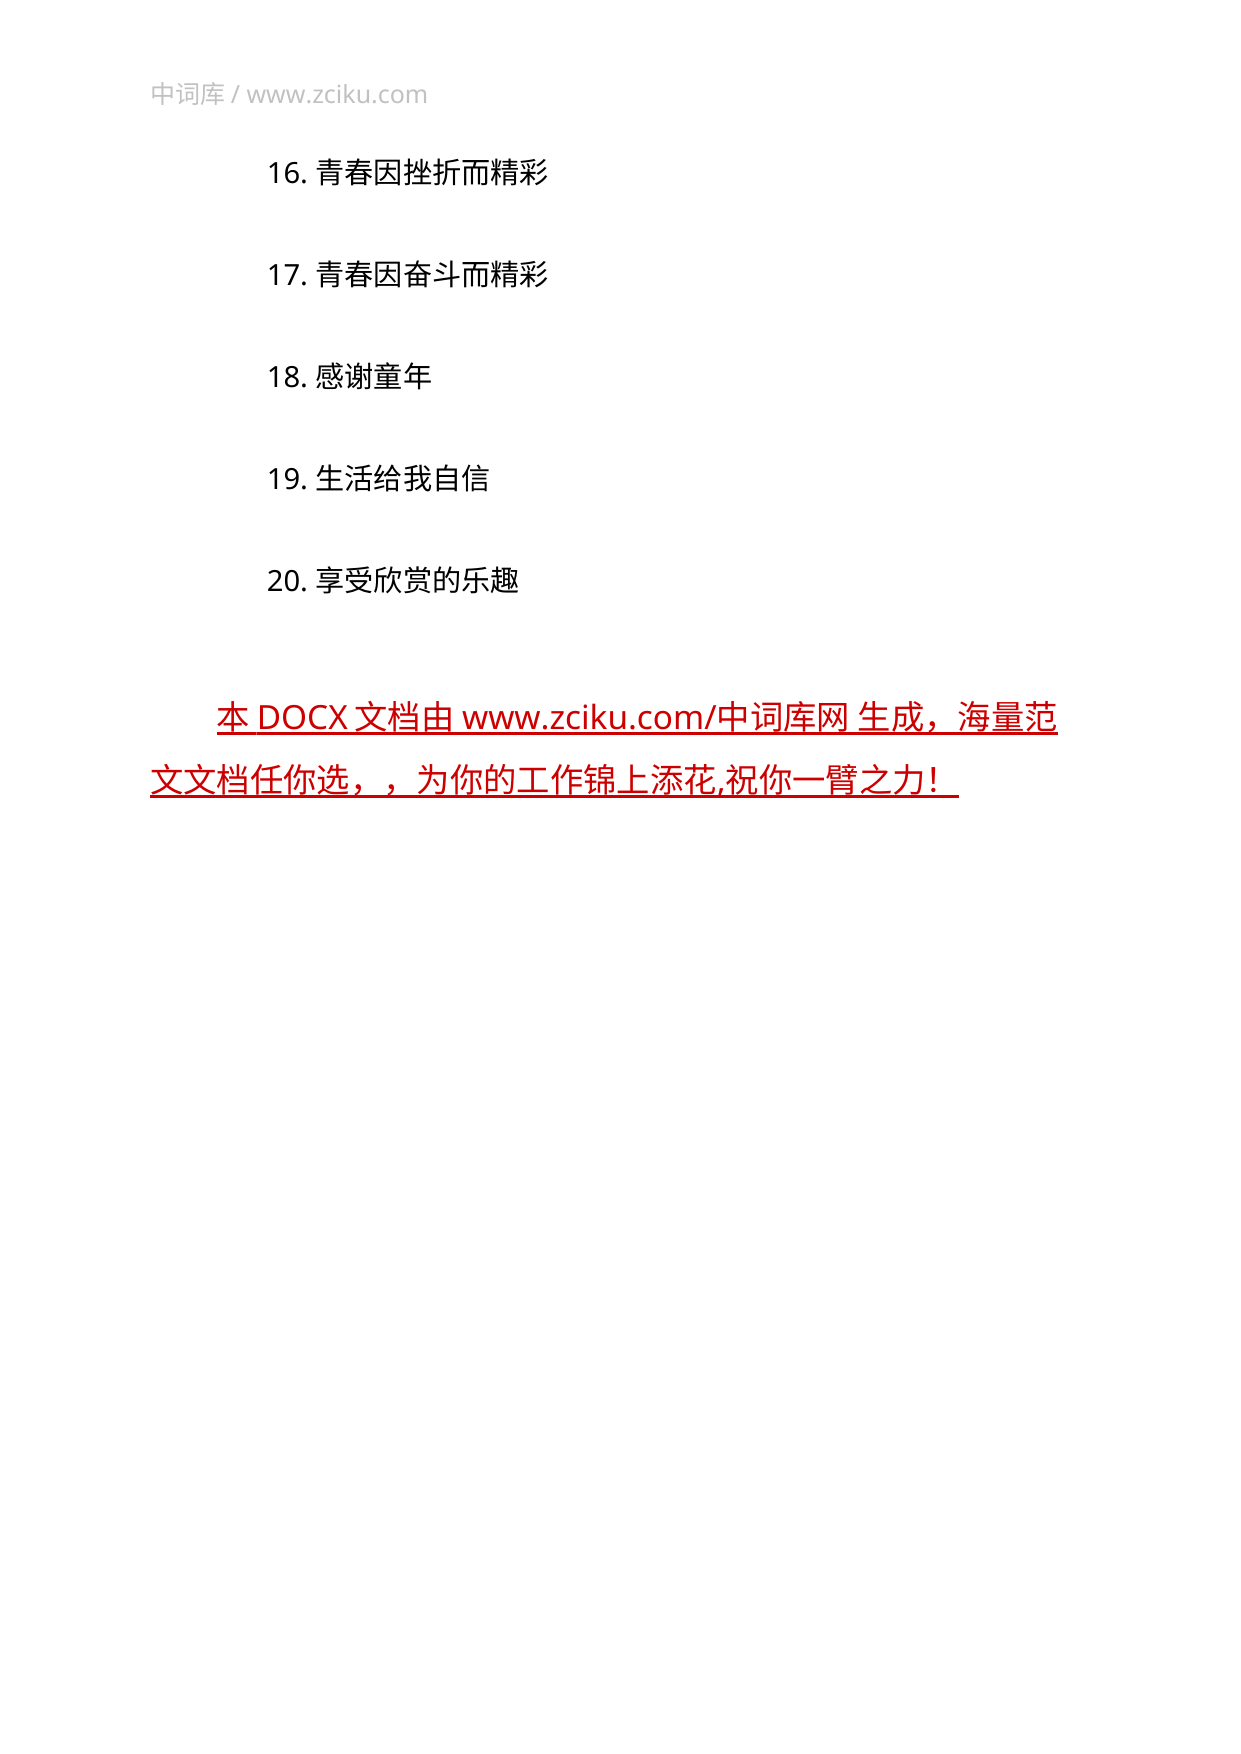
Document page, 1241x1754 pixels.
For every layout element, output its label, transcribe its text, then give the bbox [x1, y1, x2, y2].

text 17. 青春因奋斗而精彩 [150, 252, 1090, 294]
text 18. 感谢童年 [150, 354, 1090, 396]
text 本DOCX文档由 www.zciku.com/中词库网 生成，海量范文文档任你选，，为你的工作锦上添花,祝你一臂之力！ [150, 691, 1090, 802]
text 16. 青春因挫折而精彩 [150, 150, 1090, 192]
text 20. 享受欣赏的乐趣 [150, 558, 1090, 600]
text 19. 生活给我自信 [150, 456, 1090, 498]
